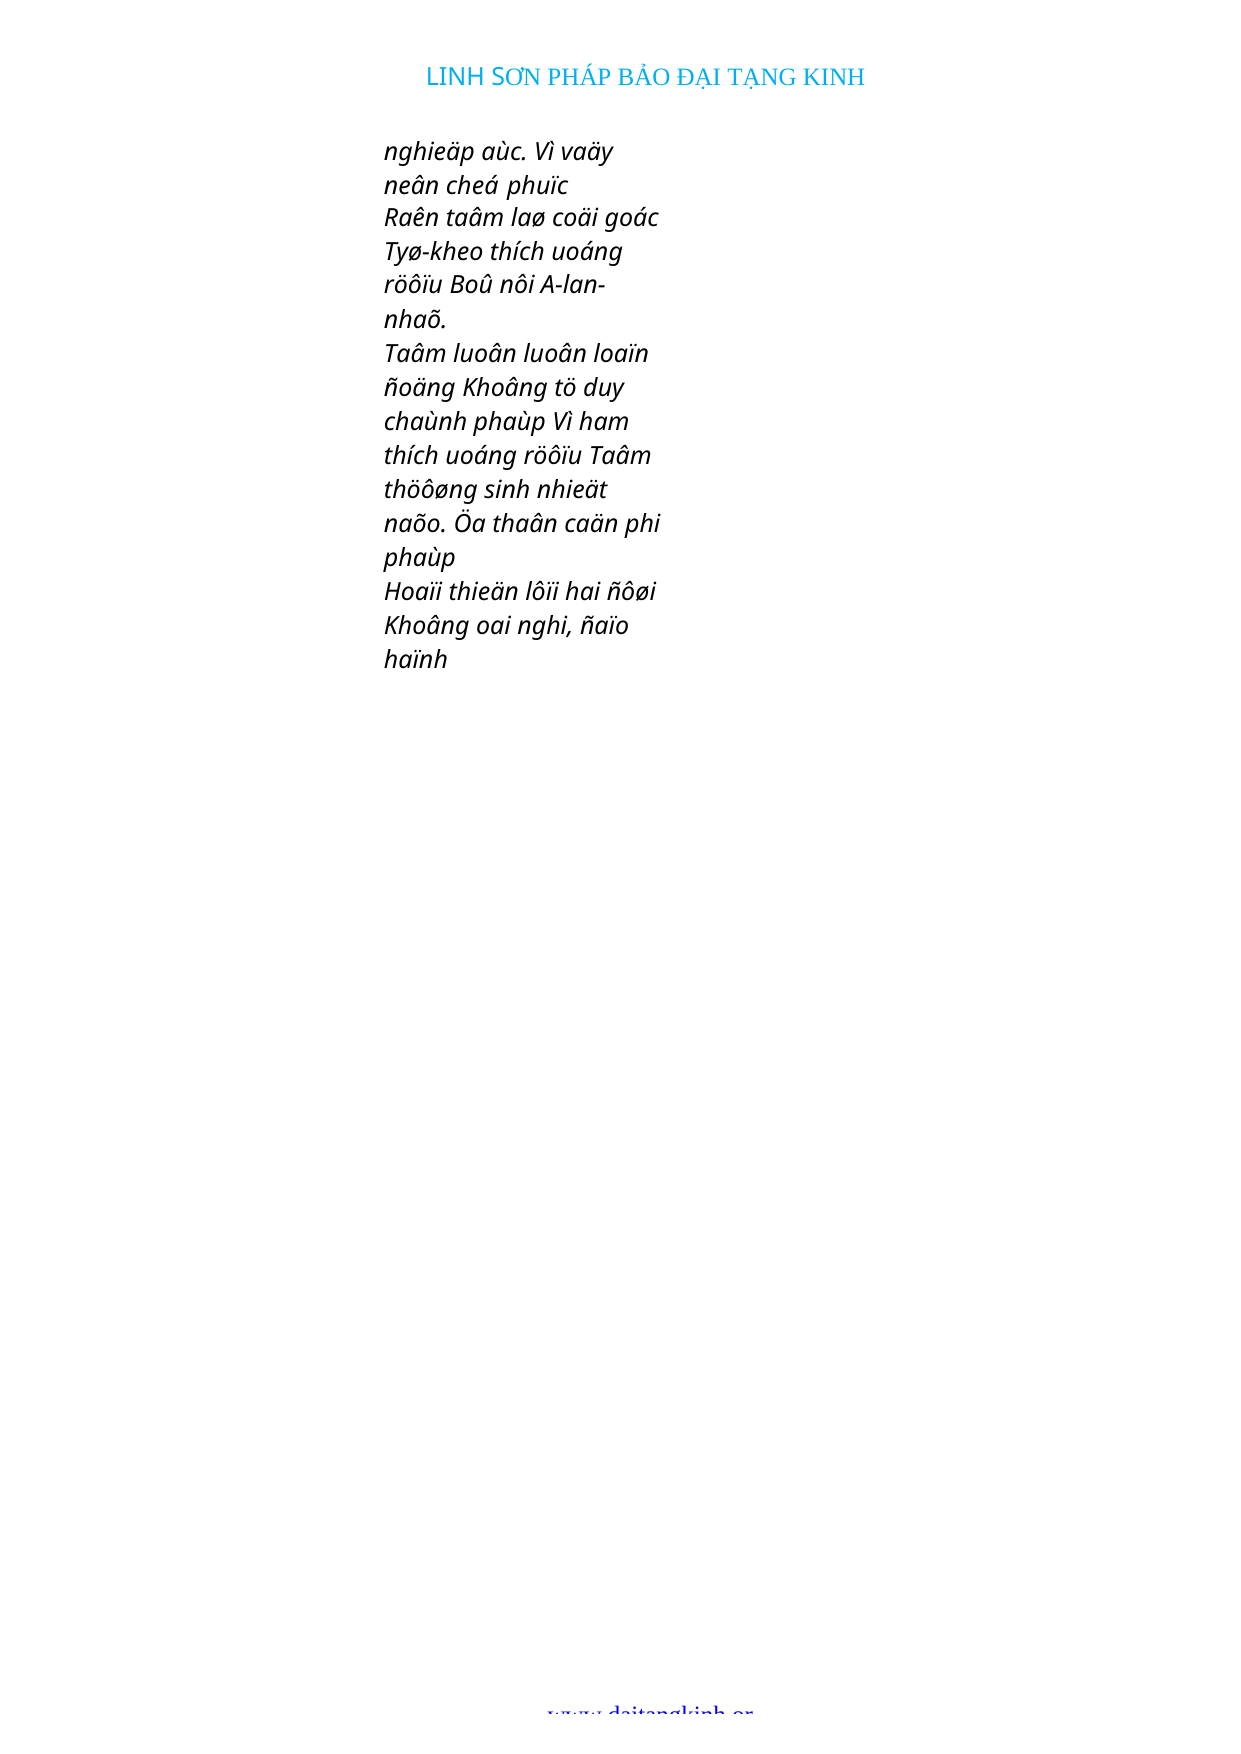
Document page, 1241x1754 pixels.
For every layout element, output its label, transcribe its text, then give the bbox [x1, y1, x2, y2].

text Tyø-kheo thích uoáng röôïu Boû nôi A-lan-nhaõ. [384, 233, 654, 335]
text Raên taâm laø coäi goác [384, 201, 1065, 233]
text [384, 133, 662, 201]
text Taâm luoân luoân loaïn ñoäng Khoâng tö duy chaùnh phaùp Vì ham thích uoáng röôïu Taâm thöôøng sinh nhieät naõo. Öa thaân caän phi phaùp [384, 335, 669, 574]
text Hoaïi thieän lôïi hai ñôøi Khoâng oai nghi, ñaïo haïnh [384, 574, 671, 676]
